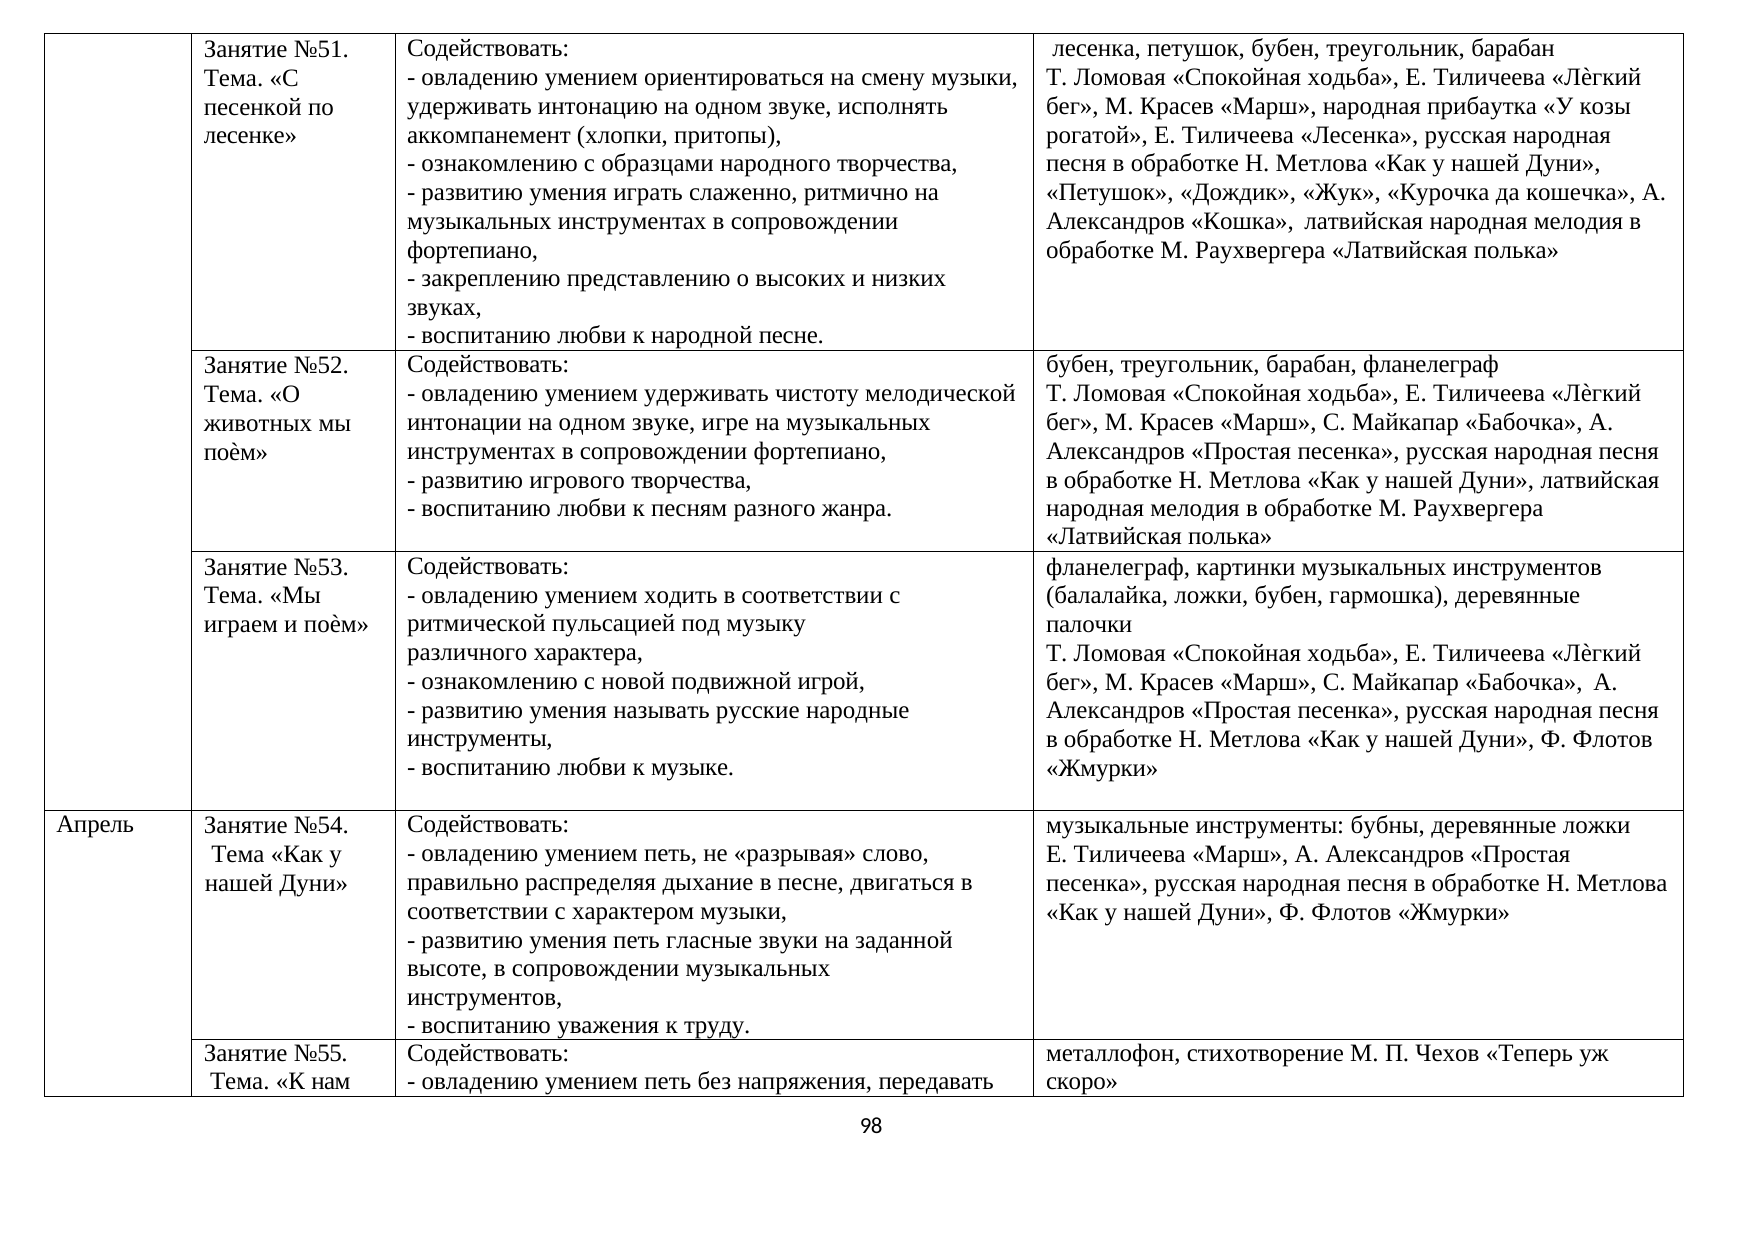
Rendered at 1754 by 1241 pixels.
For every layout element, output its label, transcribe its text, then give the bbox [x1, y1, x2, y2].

table_cell Содействовать: овладению умением удерживать чистоту мелодической интонации на одном звуке, игре на музыкальных инструментах в сопровождении фортепиано, развитию игрового творчества, воспитанию любви к песням разного жанра. [396, 351, 1033, 551]
table_cell Занятие №52. Тема. «О животных мы поѐм» [192, 351, 395, 551]
table_cell бубен, треугольник, барабан, фланелеграф Т. Ломовая «Спокойная ходьба», Е. Тиличеева «Лѐгкий бег», М. Красев «Марш», С. Майкапар «Бабочка», А. Александров «Простая песенка», русская народная песня в обработке Н. Метлова «Как у нашей Дуни», латвийская народная мелодия в обработке М. Раухвергера «Латвийская полька» [1034, 351, 1683, 551]
table_header [45, 34, 191, 809]
table_cell Содействовать: овладению умением ходить в соответствии с ритмической пульсацией под музыку различного характера, ознакомлению с новой подвижной игрой, развитию умения называть русские народные инструменты, воспитанию любви к музыке. [396, 552, 1033, 809]
table_header Занятие №51. Тема. «С песенкой по лесенке» [192, 34, 395, 349]
table_header Содействовать: овладению умением ориентироваться на смену музыки, удерживать интонацию на одном звуке, исполнять аккомпанемент (хлопки, притопы), ознакомлению с образцами народного творчества, развитию умения играть слаженно, ритмично на музыкальных инструментах в сопровождении фортепиано, закреплению представлению о высоких и низких звуках, воспитанию любви к народной песне. [396, 34, 1033, 349]
table_cell музыкальные инструменты: бубны, деревянные ложки Е. Тиличеева «Марш», А. Александров «Простая песенка», русская народная песня в обработке Н. Метлова «Как у нашей Дуни», Ф. Флотов «Жмурки» [1034, 811, 1683, 1038]
table_cell Содействовать: - овладению умением петь без напряжения, передавать [396, 1040, 1033, 1096]
table_cell Занятие №54. Тема «Как у нашей Дуни» [192, 811, 395, 1038]
table_cell металлофон, стихотворение М. П. Чехов «Теперь уж скоро» [1034, 1040, 1683, 1096]
table_cell Занятие №53. Тема. «Мы играем и поѐм» [192, 552, 395, 809]
table_cell Содействовать: овладению умением петь, не «разрывая» слово, правильно распределяя дыхание в песне, двигаться в соответствии с характером музыки, развитию умения петь гласные звуки на заданной высоте, в сопровождении музыкальных инструментов, воспитанию уважения к труду. [396, 811, 1033, 1038]
table_cell Занятие №55. Тема. «К нам [192, 1040, 395, 1096]
table_header лесенка, петушок, бубен, треугольник, барабан Т. Ломовая «Спокойная ходьба», Е. Тиличеева «Лѐгкий бег», М. Красев «Марш», народная прибаутка «У козы рогатой», Е. Тиличеева «Лесенка», русская народная песня в обработке Н. Метлова «Как у нашей Дуни», «Петушок», «Дождик», «Жук», «Курочка да кошечка», А. Александров «Кошка», латвийская народная мелодия в обработке М. Раухвергера «Латвийская полька» [1034, 34, 1683, 349]
table_cell Апрель [45, 811, 191, 1096]
table_cell фланелеграф, картинки музыкальных инструментов (балалайка, ложки, бубен, гармошка), деревянные палочки Т. Ломовая «Спокойная ходьба», Е. Тиличеева «Лѐгкий бег», М. Красев «Марш», С. Майкапар «Бабочка», А. Александров «Простая песенка», русская народная песня в обработке Н. Метлова «Как у нашей Дуни», Ф. Флотов «Жмурки» [1034, 552, 1683, 809]
